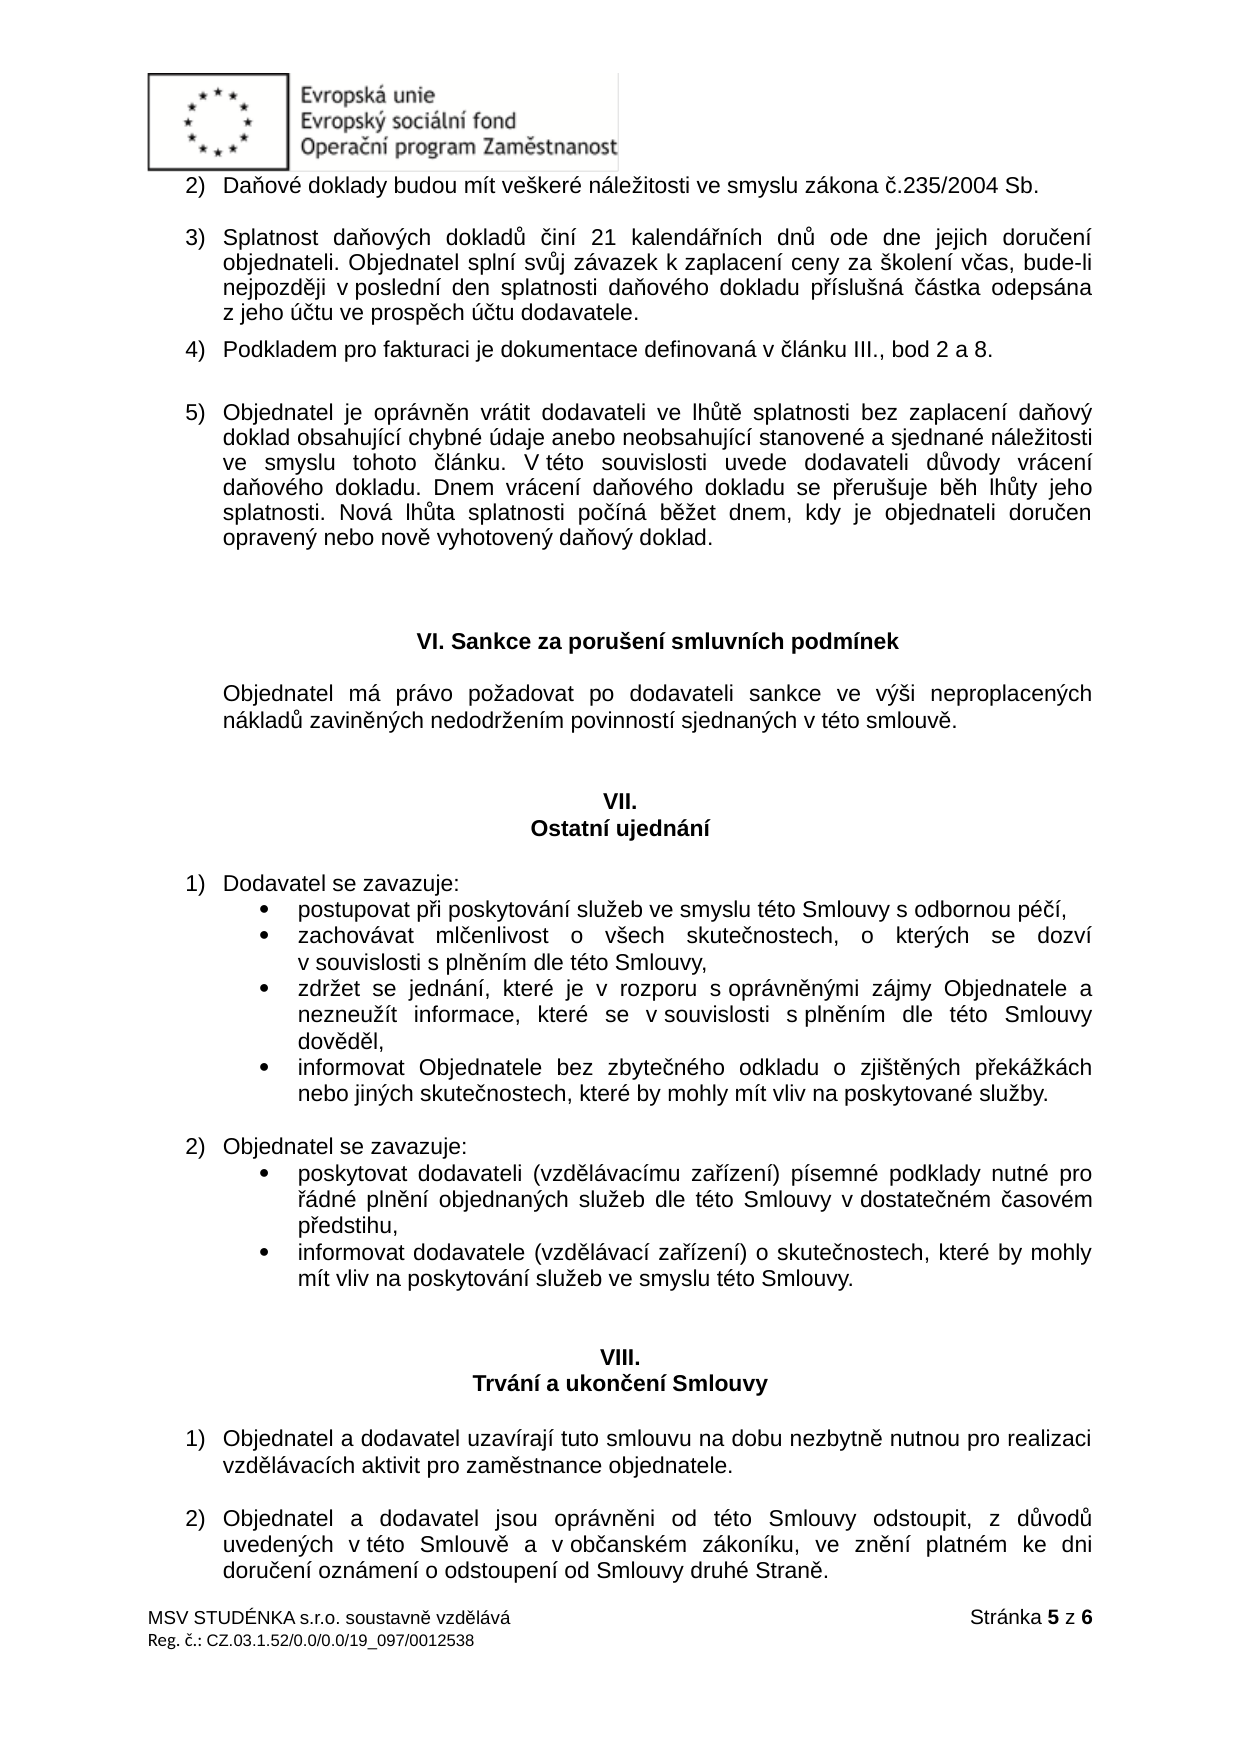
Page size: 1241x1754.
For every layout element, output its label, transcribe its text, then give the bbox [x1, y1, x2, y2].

list Daňové doklady budou mít veškeré náležitosti ve smyslu zákona č.235/2004 Sb. [185, 172, 1093, 198]
list Dodavatel se zavazuje: [185, 869, 1093, 896]
list poskytovat dodavateli (vzdělávacímu zařízení) písemné podklady nutné pro řádné plnění objednaných služeb dle této Smlouvy v dostatečném časovém předstihu, [260, 1159, 1093, 1238]
list zachovávat mlčenlivost o všech skutečnostech, o kterých se dozví v souvislosti s plněním dle této Smlouvy, [260, 922, 1093, 975]
list informovat dodavatele (vzdělávací zařízení) o skutečnostech, které by mohly mít vliv na poskytování služeb ve smyslu této Smlouvy. [260, 1238, 1093, 1291]
picture [147, 73, 620, 173]
text VII. [148, 788, 1093, 814]
list zdržet se jednání, které je v rozporu s oprávněnými zájmy Objednatele a nezneužít informace, které se v souvislosti s plněním dle této Smlouvy dověděl, [260, 975, 1093, 1054]
text Objednatel má právo požadovat po dodavateli sankce ve výši neproplacených nákladů zaviněných nedodržením povinností sjednaných v této smlouvě. [223, 680, 1093, 733]
list Objednatel se zavazuje: [185, 1133, 1093, 1159]
text VI. Sankce za porušení smluvních podmínek [223, 628, 1093, 654]
text VIII. [148, 1344, 1093, 1370]
list informovat Objednatele bez zbytečného odkladu o zjištěných překážkách nebo jiných skutečnostech, které by mohly mít vliv na poskytované služby. [260, 1054, 1093, 1107]
list Objednatel a dodavatel uzavírají tuto smlouvu na dobu nezbytně nutnou pro realizaci vzdělávacích aktivit pro zaměstnance objednatele. [185, 1425, 1093, 1478]
subtitle Trvání a ukončení Smlouvy [148, 1370, 1093, 1397]
list Objednatel je oprávněn vrátit dodavateli ve lhůtě splatnosti bez zaplacení daňový doklad obsahující chybné údaje anebo neobsahující stanovené a sjednané náležitosti ve smyslu tohoto článku. V této souvislosti uvede dodavateli důvody vrácení daňového dokladu. Dnem vrácení daňového dokladu se přerušuje běh lhůty jeho splatnosti. Nová lhůta splatnosti počíná běžet dnem, kdy je objednateli doručen opravený nebo nově vyhotovený daňový doklad. [185, 400, 1093, 550]
list Objednatel a dodavatel jsou oprávněni od této Smlouvy odstoupit, z důvodů uvedených v této Smlouvě a v občanském zákoníku, ve znění platném ke dni doručení oznámení o odstoupení od Smlouvy druhé Straně. [185, 1504, 1093, 1583]
list Podkladem pro fakturaci je dokumentace definovaná v článku III., bod 2 a 8. [185, 337, 1093, 362]
list Splatnost daňových dokladů činí 21 kalendářních dnů ode dne jejich doručení objednateli. Objednatel splní svůj závazek k zaplacení ceny za školení včas, bude-li nejpozději v poslední den splatnosti daňového dokladu příslušná částka odepsána z jeho účtu ve prospěch účtu dodavatele. [185, 225, 1093, 325]
subtitle Ostatní ujednání [148, 814, 1093, 841]
list postupovat při poskytování služeb ve smyslu této Smlouvy s odbornou péčí, [260, 896, 1093, 922]
